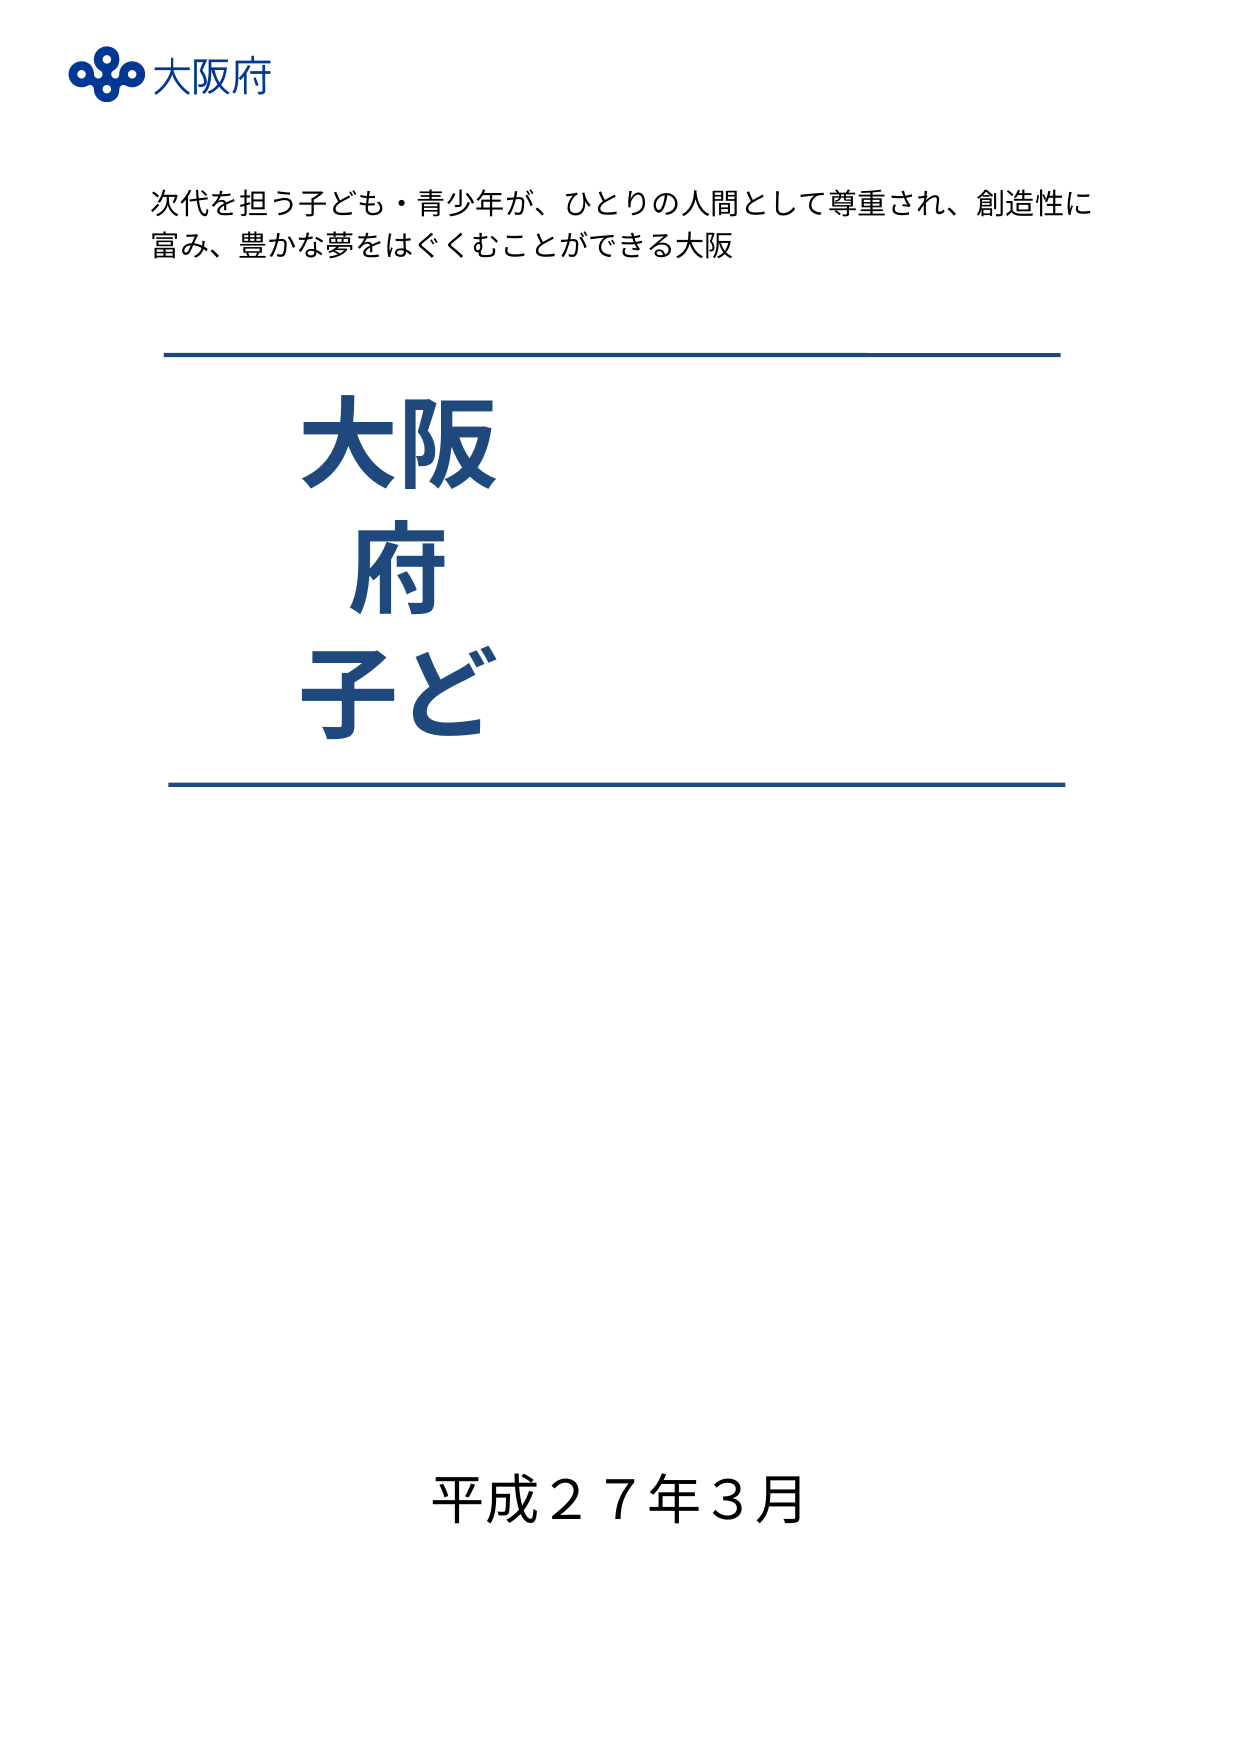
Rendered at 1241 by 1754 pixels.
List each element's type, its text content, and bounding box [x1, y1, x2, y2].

picture [64, 39, 282, 102]
text 平成２７年３月 [112, 1439, 1128, 1552]
